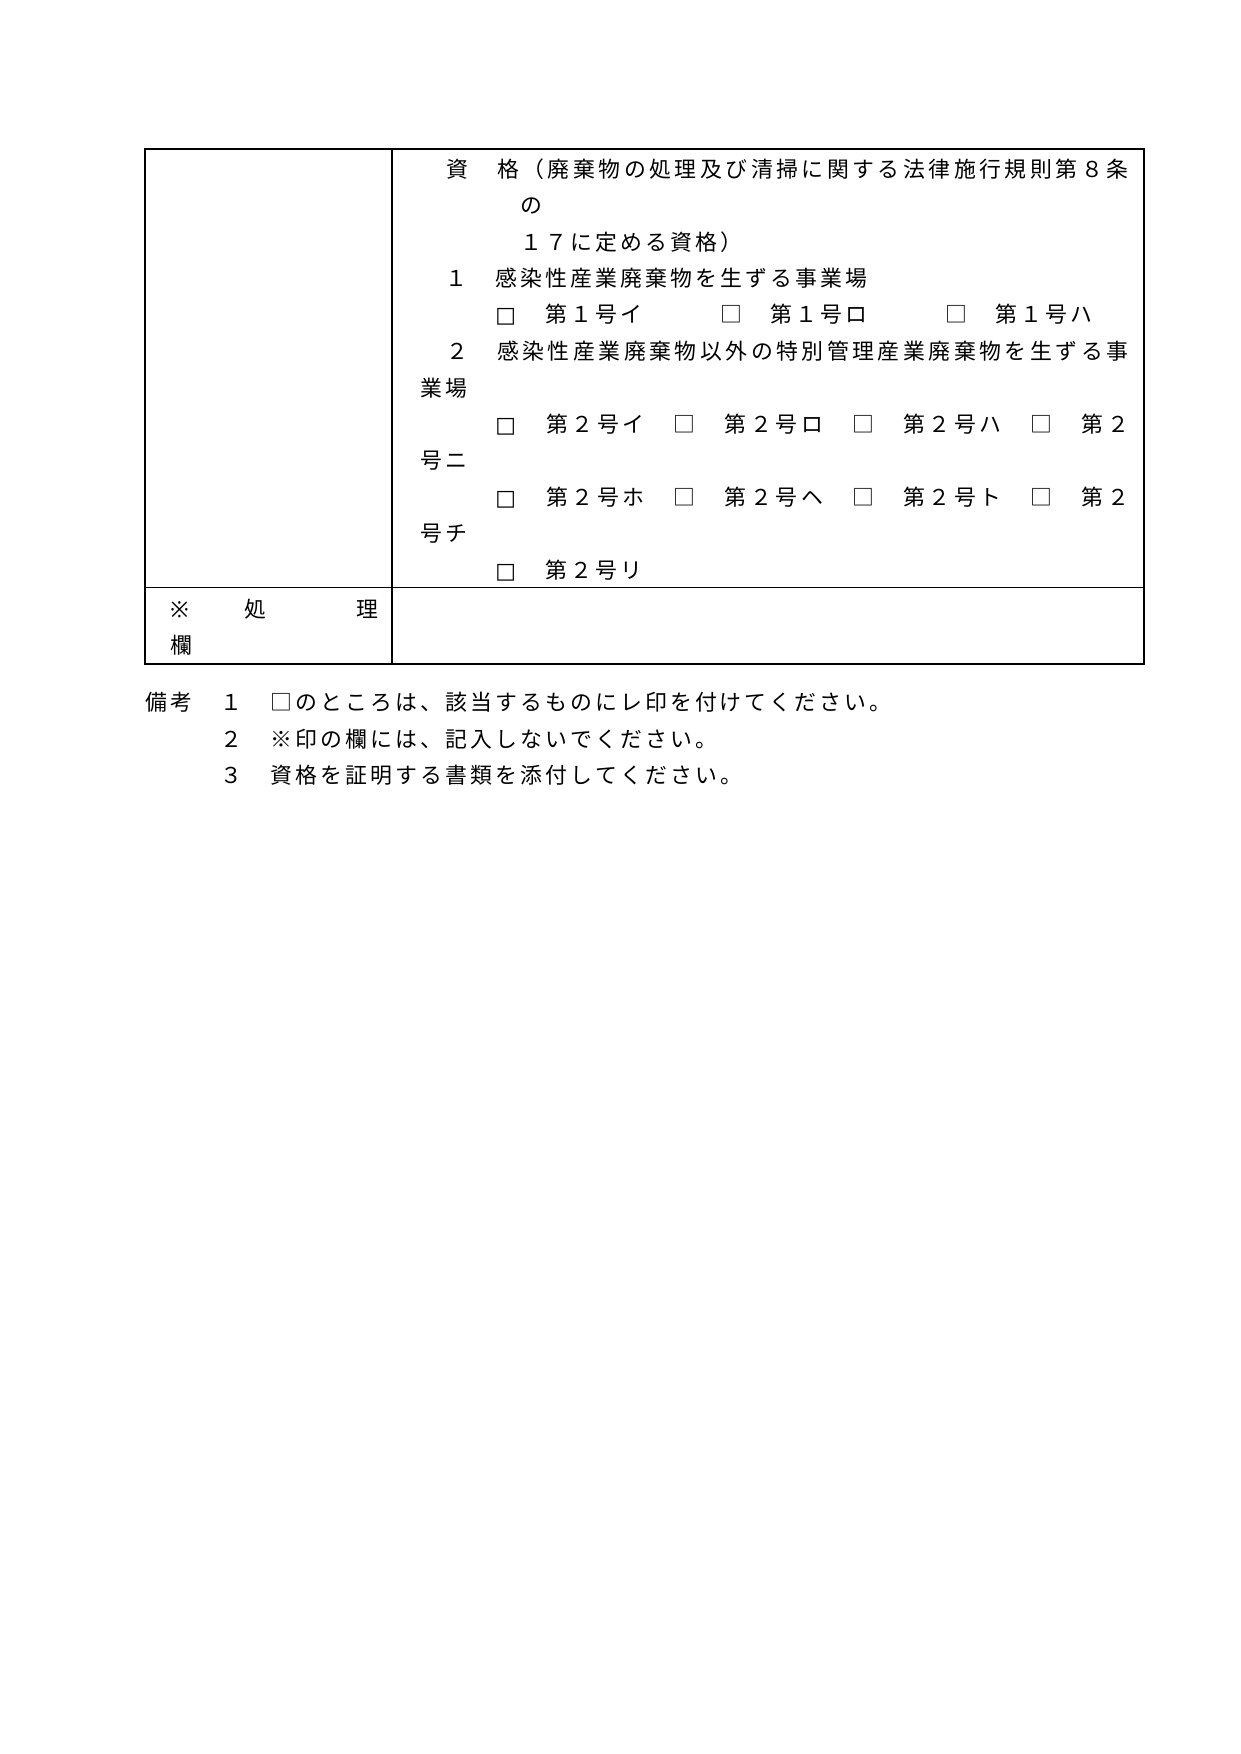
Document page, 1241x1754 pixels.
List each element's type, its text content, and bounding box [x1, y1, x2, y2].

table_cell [146, 150, 391, 587]
table_cell ※ 処 理 欄 [146, 588, 391, 663]
text ２ ※印の欄には、記入しないでください。 [120, 719, 1120, 756]
text 備考 １ □のところは、該当するものにレ印を付けてください。 [120, 683, 1120, 719]
table_cell [393, 588, 1143, 663]
table_cell 資 格（廃棄物の処理及び清掃に関する法律施行規則第８条の １７に定める資格） １ 感染性産業廃棄物を生ずる事業場 □ 第１号イ □ 第１号ロ □ 第１号ハ ２ 感染性産業廃棄物以外の特別管理産業廃棄物を生ずる事業場 □ 第２号イ □ 第２号ロ □ 第２号ハ □ 第２号ニ □ 第２号ホ □ 第２号ヘ □ 第２号ト □ 第２号チ □ 第２号リ [393, 150, 1143, 587]
text ３ 資格を証明する書類を添付してください。 [120, 756, 1120, 792]
